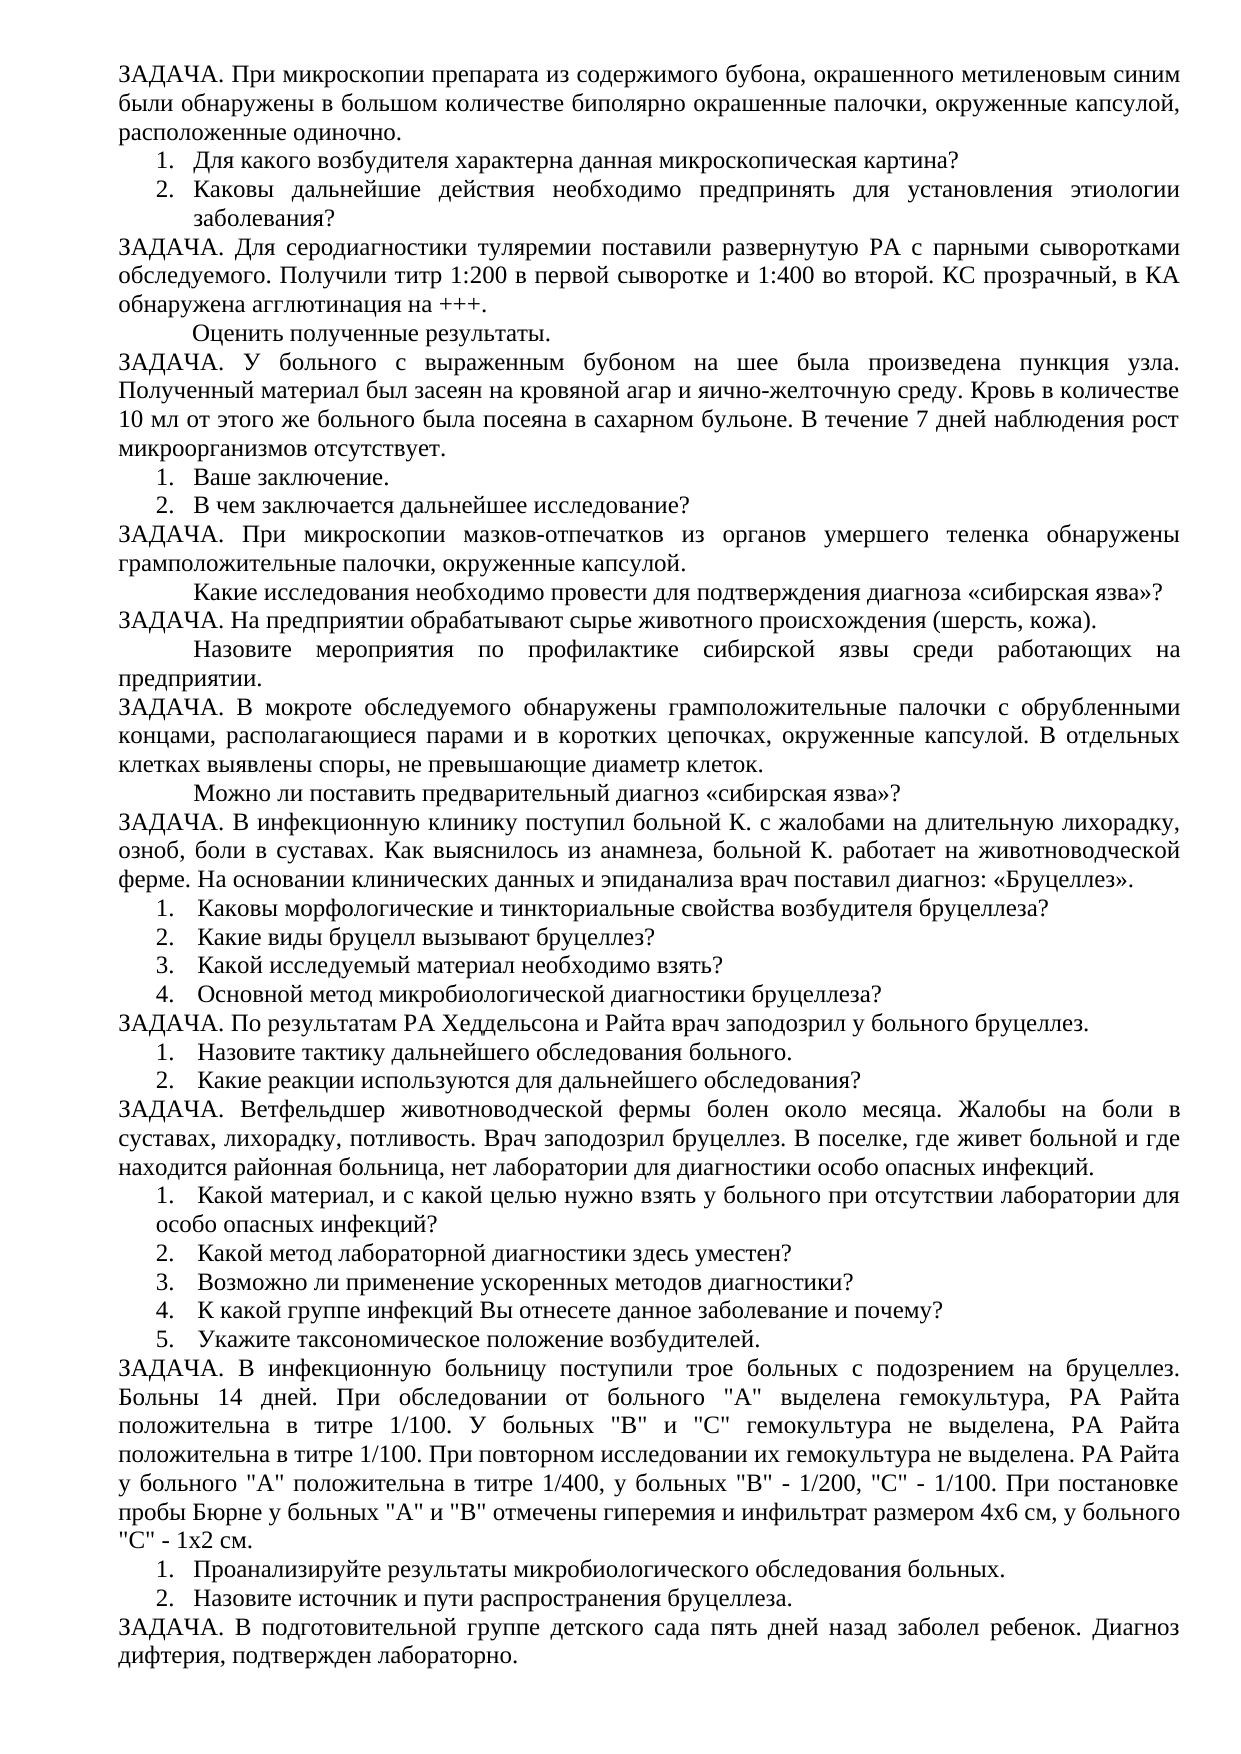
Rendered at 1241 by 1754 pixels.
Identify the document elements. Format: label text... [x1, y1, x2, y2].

list Возможно ли применение ускоренных методов диагностики? [156, 1267, 1181, 1295]
list Для какого возбудителя характерна данная микроскопическая картина? [156, 145, 1181, 174]
list В чем заключается дальнейшее исследование? [156, 490, 1181, 519]
text ЗАДАЧА. В инфекционную клинику поступил больной К. с жалобами на длительную лихорадку, озноб, боли в суставах. Как выяснилось из анамнеза, больной К. работает на животноводческой ферме. На основании клинических данных и эпиданализа врач поставил диагноз: «Бруцеллез». [118, 807, 1181, 893]
list Укажите таксономическое положение возбудителей. [156, 1324, 1181, 1353]
text ЗАДАЧА. В инфекционную больницу поступили трое больных с подозрением на бруцеллез. Больны 14 дней. При обследовании от больного "А" выделена гемокультура, РА Райта положительна в титре 1/100. У больных "В" и "С" гемокультура не выделена, РА Райта положительна в титре 1/100. При повторном исследовании их гемокультура не выделена. РА Райта у больного "А" положительна в титре 1/400, у больных "В" - 1/200, "С" - 1/100. При постановке пробы Бюрне у больных "А" и "В" отмечены гиперемия и инфильтрат размером 4х6 см, у больного "С" - 1х2 см. [118, 1353, 1181, 1554]
list Какие реакции используются для дальнейшего обследования? [156, 1065, 1181, 1094]
text ЗАДАЧА. На предприятии обрабатывают сырье животного происхождения (шерсть, кожа). [118, 605, 1181, 634]
list К какой группе инфекций Вы отнесете данное заболевание и почему? [156, 1295, 1181, 1324]
text Назовите мероприятия по профилактике сибирской язвы среди работающих на предприятии. [118, 634, 1181, 692]
text Можно ли поставить предварительный диагноз «сибирская язва»? [118, 778, 1181, 807]
text ЗАДАЧА. В подготовительной группе детского сада пять дней назад заболел ребенок. Диагноз дифтерия, подтвержден лабораторно. [118, 1612, 1181, 1669]
text ЗАДАЧА. При микроскопии мазков-отпечатков из органов умершего теленка обнаружены грамположительные палочки, окруженные капсулой. [118, 519, 1181, 577]
list Какие виды бруцелл вызывают бруцеллез? [156, 922, 1181, 950]
list Какой материал, и с какой целью нужно взять у больного при отсутствии лаборатории для особо опасных инфекций? [156, 1180, 1181, 1238]
text Какие исследования необходимо провести для подтверждения диагноза «сибирская язва»? [118, 577, 1181, 605]
list Ваше заключение. [156, 462, 1181, 490]
text ЗАДАЧА. При микроскопии препарата из содержимого бубона, окрашенного метиленовым синим были обнаружены в большом количестве биполярно окрашенные палочки, окруженные капсулой, расположенные одиночно. [118, 59, 1181, 145]
text ЗАДАЧА. В мокроте обследуемого обнаружены грамположительные палочки с обрубленными концами, располагающиеся парами и в коротких цепочках, окруженные капсулой. В отдельных клетках выявлены споры, не превышающие диаметр клеток. [118, 692, 1181, 778]
list Назовите тактику дальнейшего обследования больного. [156, 1037, 1181, 1065]
text ЗАДАЧА. Для серодиагностики туляремии поставили развернутую РА с парными сыворотками обследуемого. Получили титр 1:200 в первой сыворотке и 1:400 во второй. КС прозрачный, в КА обнаружена агглютинация на +++. [118, 232, 1181, 318]
list Назовите источник и пути распространения бруцеллеза. [156, 1583, 1181, 1612]
list Какой исследуемый материал необходимо взять? [156, 950, 1181, 979]
list Каковы дальнейшие действия необходимо предпринять для установления этиологии заболевания? [156, 174, 1181, 232]
list Проанализируйте результаты микробиологического обследования больных. [156, 1554, 1181, 1583]
list Каковы морфологические и тинкториальные свойства возбудителя бруцеллеза? [156, 893, 1181, 922]
text ЗАДАЧА. Ветфельдшер животноводческой фермы болен около месяца. Жалобы на боли в суставах, лихорадку, потливость. Врач заподозрил бруцеллез. В поселке, где живет больной и где находится районная больница, нет лаборатории для диагностики особо опасных инфекций. [118, 1094, 1181, 1180]
text Оценить полученные результаты. [118, 318, 1181, 347]
list Основной метод микробиологической диагностики бруцеллеза? [156, 979, 1181, 1008]
text ЗАДАЧА. У больного с выраженным бубоном на шее была произведена пункция узла. Полученный материал был засеян на кровяной агар и яично-желточную среду. Кровь в количестве 10 мл от этого же больного была посеяна в сахарном бульоне. В течение 7 дней наблюдения рост микроорганизмов отсутствует. [118, 347, 1181, 462]
list Какой метод лабораторной диагностики здесь уместен? [156, 1238, 1181, 1267]
text ЗАДАЧА. По результатам РА Хеддельсона и Райта врач заподозрил у больного бруцеллез. [118, 1008, 1181, 1037]
